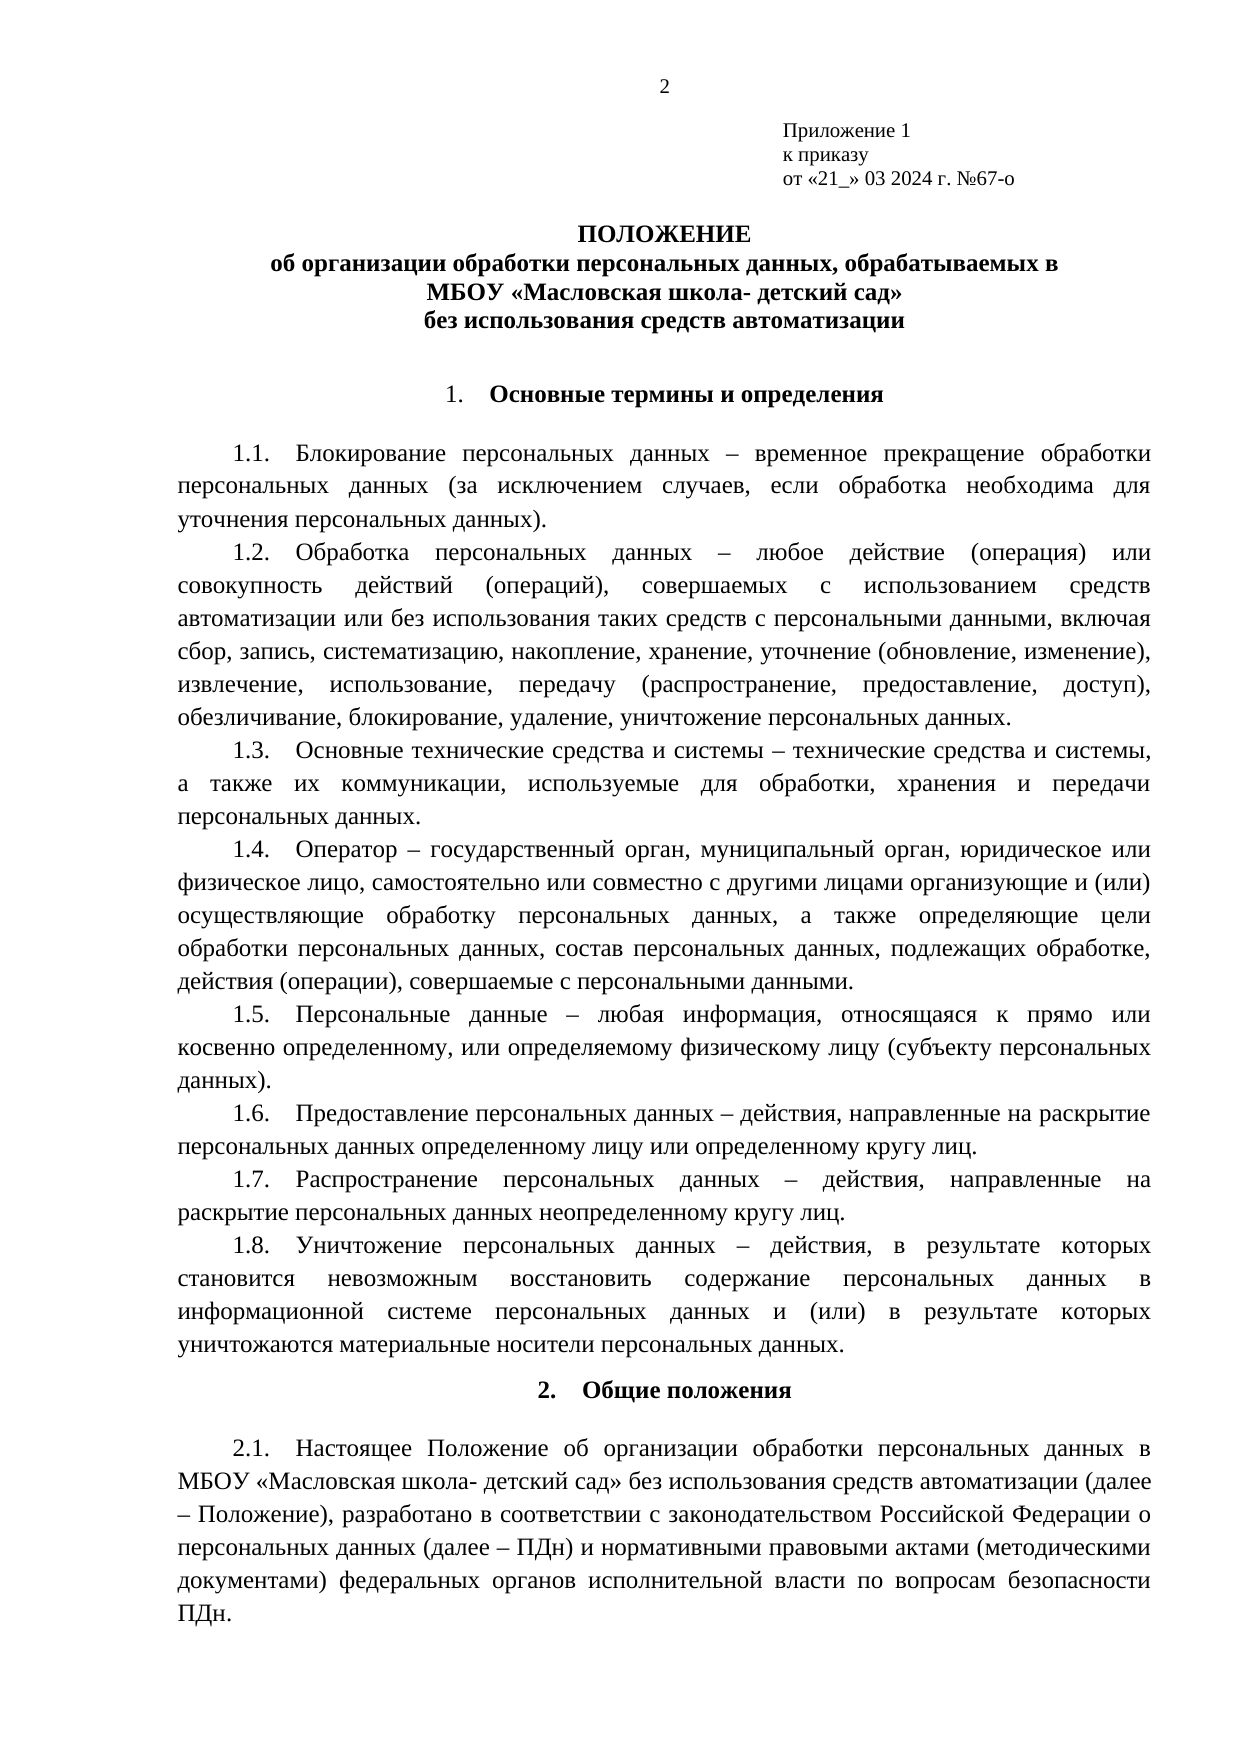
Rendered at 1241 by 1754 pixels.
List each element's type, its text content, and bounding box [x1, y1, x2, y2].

list Настоящее Положение об организации обработки персональных данных в МБОУ «Масловская школа- детский сад» без использования средств автоматизации (далее – Положение), разработано в соответствии с законодательством Российской Федерации о персональных данных (далее – ПДн) и нормативными правовыми актами (методическими документами) федеральных органов исполнительной власти по вопросам безопасности ПДн. [177, 1433, 1152, 1627]
list Блокирование персональных данных – временное прекращение обработки персональных данных (за исключением случаев, если обработка необходима для уточнения персональных данных). [177, 438, 1152, 532]
text от «21_» 03 2024 г. №67-о [783, 166, 1152, 190]
text без использования средств автоматизации [177, 305, 1152, 334]
text об организации обработки персональных данных, обрабатываемых в [177, 248, 1152, 277]
text МБОУ «Масловская школа- детский сад» [177, 277, 1152, 305]
list Обработка персональных данных – любое действие (операция) или совокупность действий (операций), совершаемых с использованием средств автоматизации или без использования таких средств с персональными данными, включая сбор, запись, систематизацию, накопление, хранение, уточнение (обновление, изменение), извлечение, использование, передачу (распространение, предоставление, доступ), обезличивание, блокирование, удаление, уничтожение персональных данных. [177, 537, 1152, 731]
text Общие положения [177, 1375, 1152, 1403]
list Персональные данные – любая информация, относящаяся к прямо или косвенно определенному, или определяемому физическому лицу (субъекту персональных данных). [177, 999, 1152, 1094]
text ПОЛОЖЕНИЕ [177, 219, 1152, 248]
text Приложение 1 [783, 118, 1152, 142]
list Предоставление персональных данных – действия, направленные на раскрытие персональных данных определенному лицу или определенному кругу лиц. [177, 1098, 1152, 1160]
list Оператор – государственный орган, муниципальный орган, юридическое или физическое лицо, самостоятельно или совместно с другими лицами организующие и (или) осуществляющие обработку персональных данных, а также определяющие цели обработки персональных данных, состав персональных данных, подлежащих обработке, действия (операции), совершаемые с персональными данными. [177, 834, 1152, 995]
list Распространение персональных данных – действия, направленные на раскрытие персональных данных неопределенному кругу лиц. [177, 1164, 1152, 1226]
text к приказу [783, 142, 1152, 166]
list Уничтожение персональных данных – действия, в результате которых становится невозможным восстановить содержание персональных данных в информационной системе персональных данных и (или) в результате которых уничтожаются материальные носители персональных данных. [177, 1230, 1152, 1358]
text Основные термины и определения [177, 379, 1152, 408]
list Основные технические средства и системы – технические средства и системы, а также их коммуникации, используемые для обработки, хранения и передачи персональных данных. [177, 735, 1152, 829]
